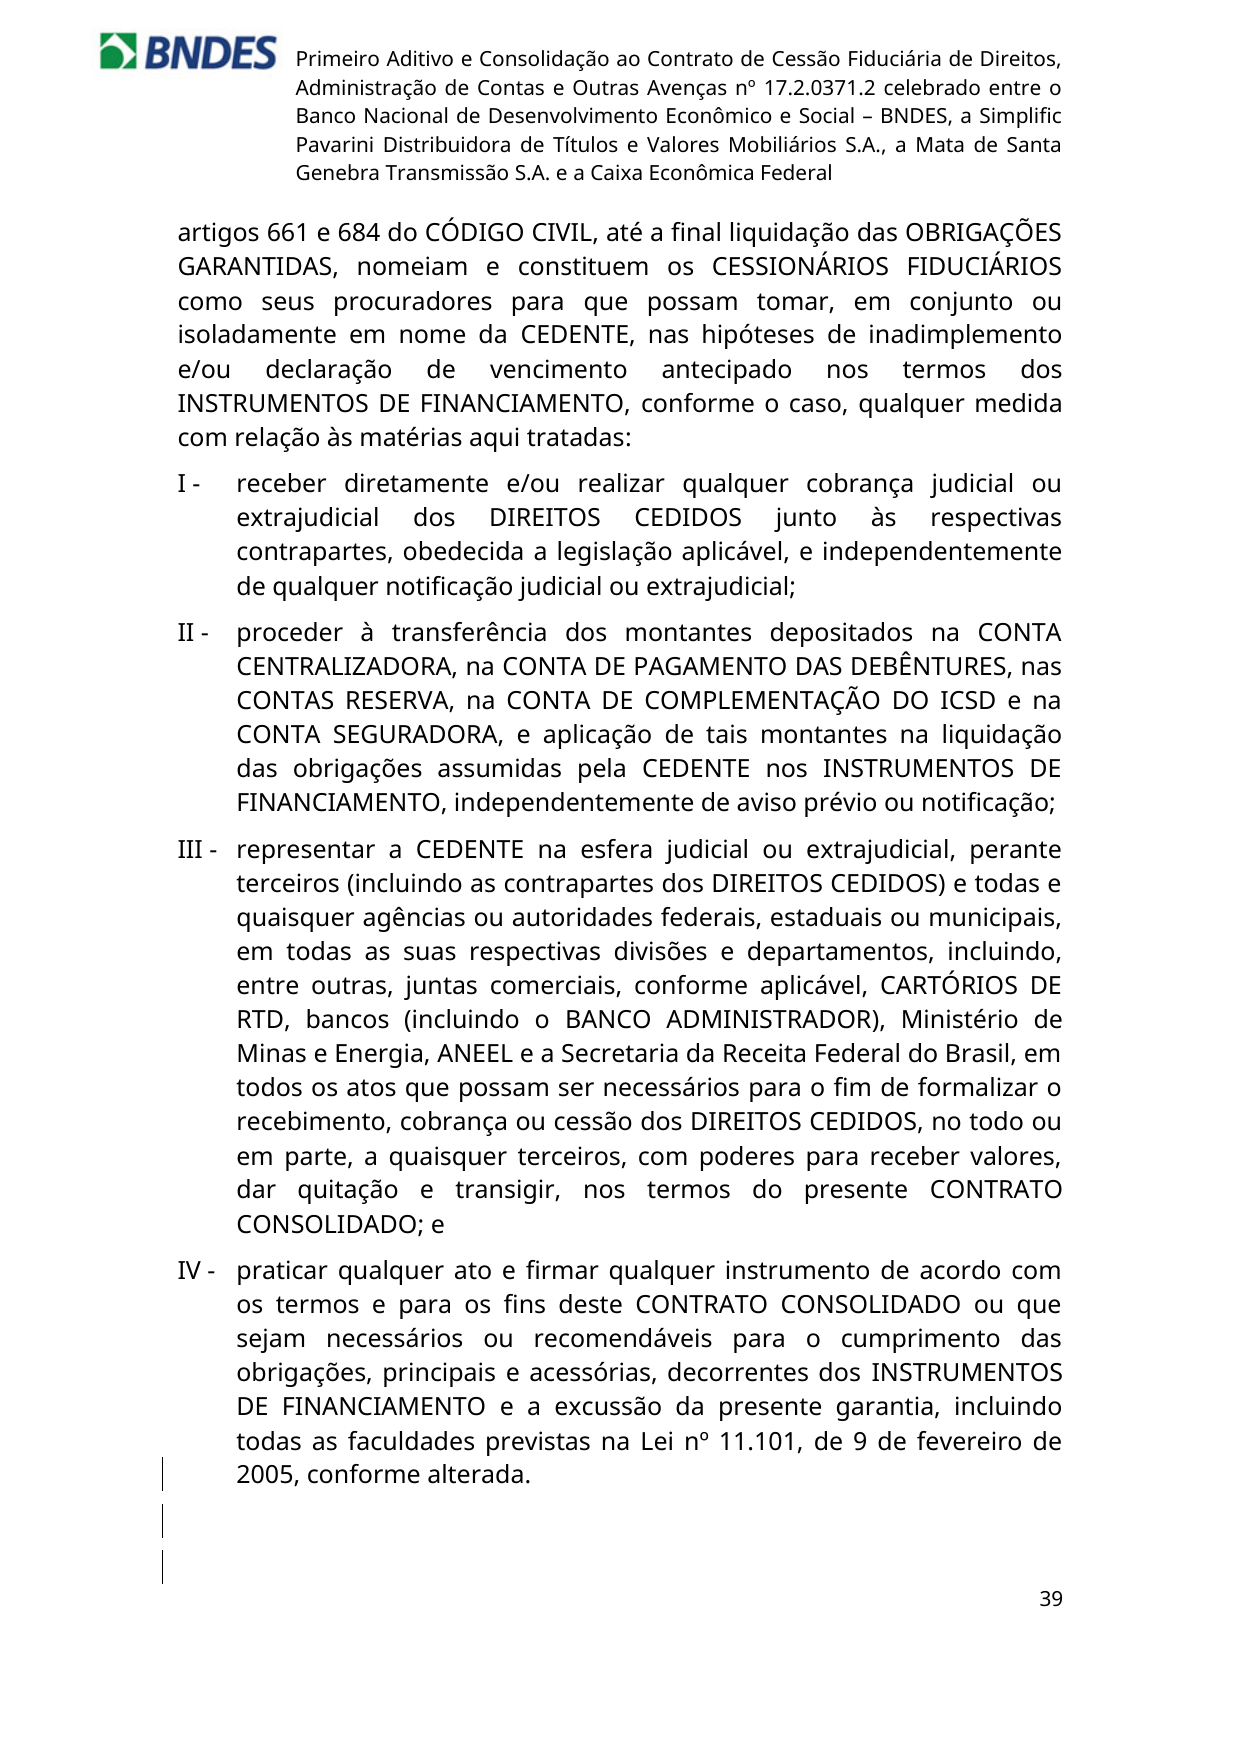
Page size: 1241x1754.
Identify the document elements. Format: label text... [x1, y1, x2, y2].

picture [90, 28, 286, 81]
text IV - praticar qualquer ato e firmar qualquer instrumento de acordo com os termos e para os fins deste CONTRATO CONSOLIDADO ou que sejam necessários ou recomendáveis para o cumprimento das obrigações, principais e acessórias, decorrentes dos INSTRUMENTOS DE FINANCIAMENTO e a excussão da presente garantia, incluindo todas as faculdades previstas na Lei nº 11.101, de 9 de fevereiro de 2005, conforme alterada. [177, 1253, 1063, 1491]
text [177, 215, 1063, 453]
text I - receber diretamente e/ou realizar qualquer cobrança judicial ou extrajudicial dos DIREITOS CEDIDOS junto às respectivas contrapartes, obedecida a legislação aplicável, e independentemente de qualquer notificação judicial ou extrajudicial; [177, 466, 1063, 602]
text II - proceder à transferência dos montantes depositados na CONTA CENTRALIZADORA, na CONTA DE PAGAMENTO DAS DEBÊNTURES, nas CONTAS RESERVA, na CONTA DE COMPLEMENTAÇÃO DO ICSD e na CONTA SEGURADORA, e aplicação de tais montantes na liquidação das obrigações assumidas pela CEDENTE nos INSTRUMENTOS DE FINANCIAMENTO, independentemente de aviso prévio ou notificação; [177, 615, 1063, 819]
text III - representar a CEDENTE na esfera judicial ou extrajudicial, perante terceiros (incluindo as contrapartes dos DIREITOS CEDIDOS) e todas e quaisquer agências ou autoridades federais, estaduais ou municipais, em todas as suas respectivas divisões e departamentos, incluindo, entre outras, juntas comerciais, conforme aplicável, CARTÓRIOS DE RTD, bancos (incluindo o BANCO ADMINISTRADOR), Ministério de Minas e Energia, ANEEL e a Secretaria da Receita Federal do Brasil, em todos os atos que possam ser necessários para o fim de formalizar o recebimento, cobrança ou cessão dos DIREITOS CEDIDOS, no todo ou em parte, a quaisquer terceiros, com poderes para receber valores, dar quitação e transigir, nos termos do presente CONTRATO CONSOLIDADO; e [177, 832, 1063, 1240]
